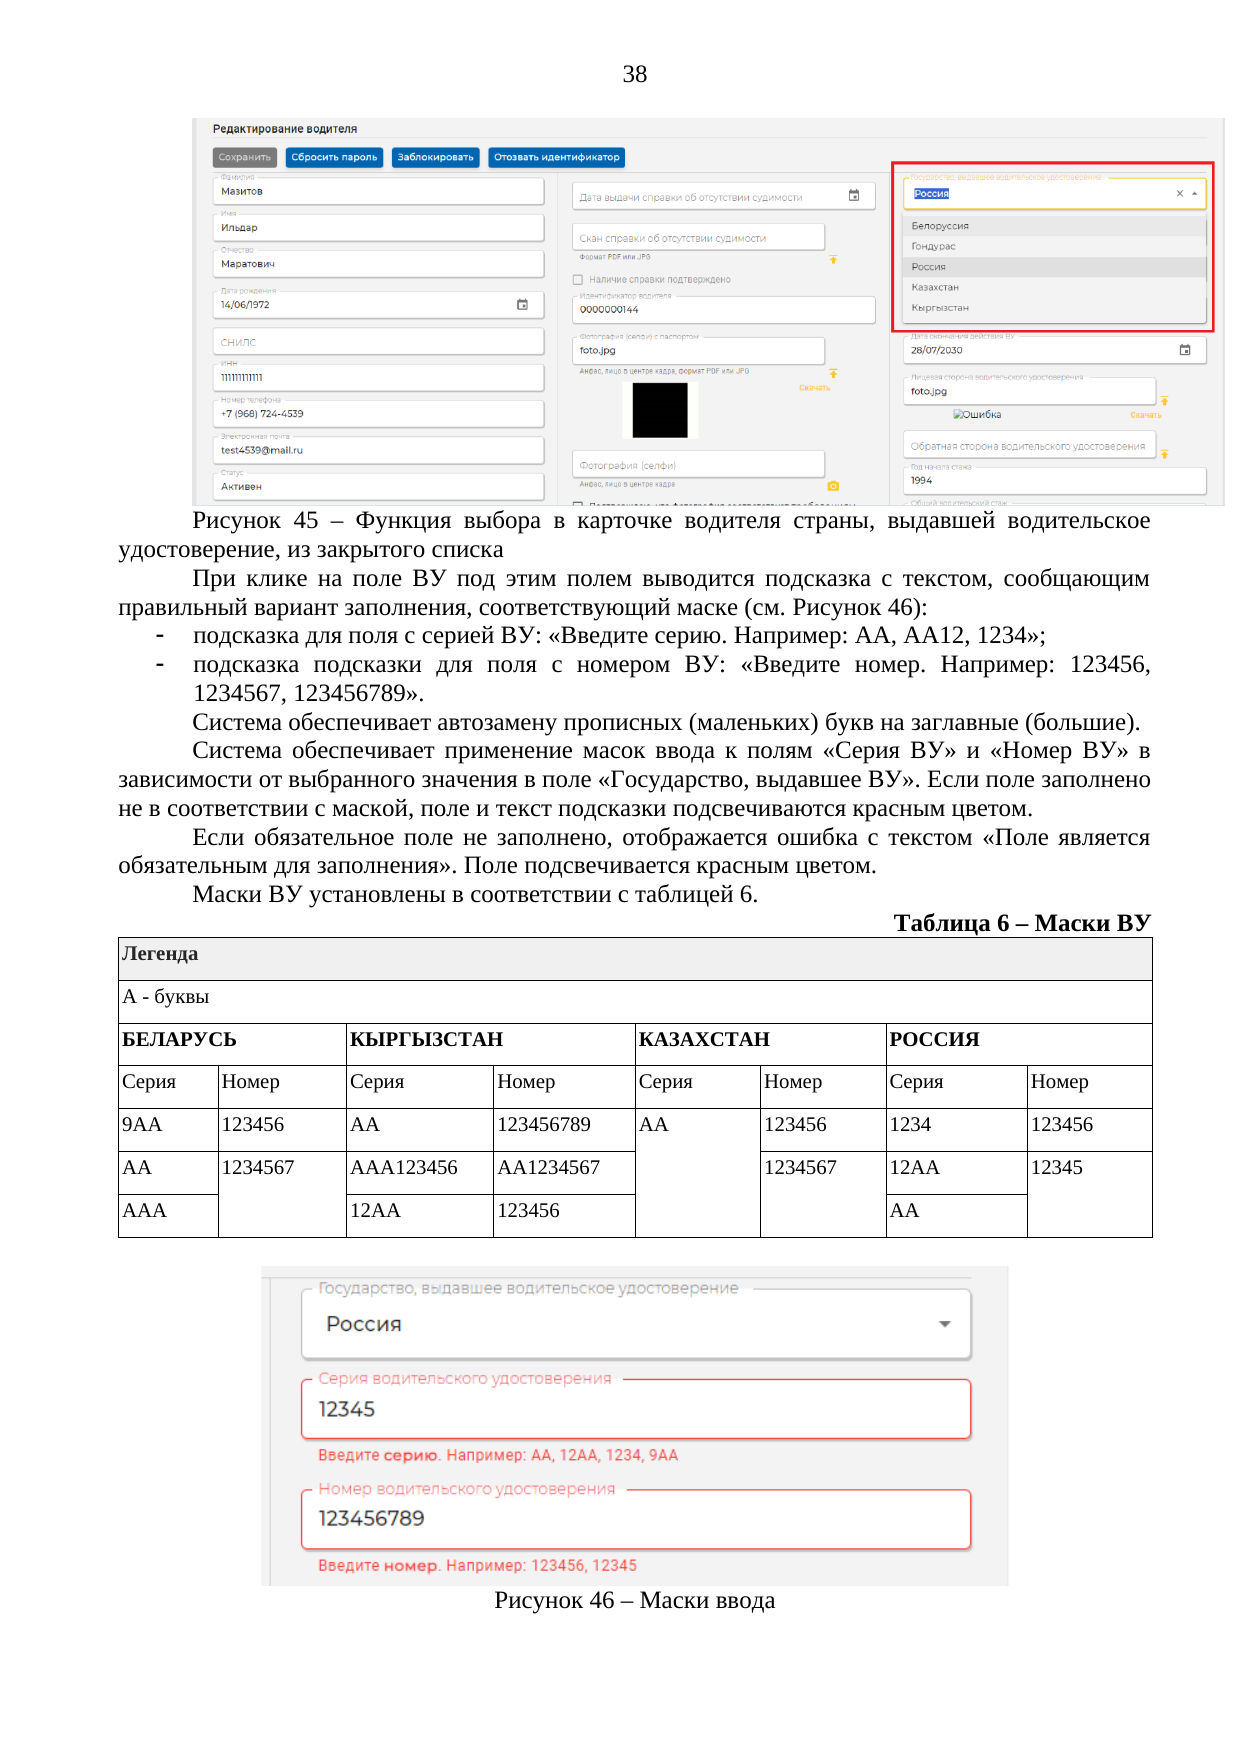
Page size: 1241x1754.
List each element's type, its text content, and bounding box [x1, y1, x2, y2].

table_cell Серия [119, 1066, 218, 1108]
table_cell AAA [119, 1195, 218, 1237]
table_header Легенда [119, 938, 1152, 980]
table_cell Номер [1028, 1066, 1152, 1108]
table_cell Серия [347, 1066, 493, 1108]
table_cell 1234 [887, 1109, 1027, 1151]
table_cell 123456 [1028, 1109, 1152, 1151]
list подсказка для поля с серией ВУ: «Введите серию. Например: AA, АА12, 1234»; [156, 621, 1152, 649]
table_cell 123456789 [494, 1109, 635, 1151]
table_cell 123456 [494, 1195, 635, 1237]
table_cell КЫРГЫЗСТАН [347, 1024, 635, 1065]
table_cell 1234567 [761, 1152, 886, 1237]
table_cell АА1234567 [494, 1152, 635, 1194]
table_cell Серия [887, 1066, 1027, 1108]
text При клике на поле ВУ под этим полем выводится подсказка с текстом, сообщающим правильный вариант заполнения, соответствующий маске (см. Рисунок 46): [118, 563, 1152, 621]
text Система обеспечивает применение масок ввода к полям «Серия ВУ» и «Номер ВУ» в зависимости от выбранного значения в поле «Государство, выдавшее ВУ». Если поле заполнено не в соответствии с маской, поле и текст подсказки подсвечиваются красным цветом. [118, 736, 1152, 822]
text Если обязательное поле не заполнено, отображается ошибка с текстом «Поле является обязательным для заполнения». Поле подсвечивается красным цветом. [118, 822, 1152, 879]
table_cell Номер [219, 1066, 346, 1108]
table_cell РОССИЯ [887, 1024, 1152, 1065]
table_cell АА [119, 1152, 218, 1194]
table_cell Номер [761, 1066, 886, 1108]
picture [261, 1266, 1009, 1586]
text Маски ВУ установлены в соответствии с таблицей 6. [118, 879, 1152, 908]
table_cell 123456 [219, 1109, 346, 1151]
table_cell 12AA [347, 1195, 493, 1237]
table_cell АА [347, 1109, 493, 1151]
table_cell ААА123456 [347, 1152, 493, 1194]
picture [192, 118, 1225, 506]
table_cell А - буквы [119, 981, 1152, 1022]
table_cell 12AA [887, 1152, 1027, 1194]
table_cell КАЗАХСТАН [636, 1024, 886, 1065]
table_cell Серия [636, 1066, 760, 1108]
text Система обеспечивает автозамену прописных (маленьких) букв на заглавные (большие). [118, 707, 1152, 736]
table_cell Номер [494, 1066, 635, 1108]
text Таблица 6 – Маски ВУ [118, 908, 1152, 937]
table_cell 123456 [761, 1109, 886, 1151]
table_cell 12345 [1028, 1152, 1152, 1237]
list подсказка подсказки для поля с номером ВУ: «Введите номер. Например: 123456, 1234567, 123456789». [156, 649, 1152, 707]
table_cell БЕЛАРУСЬ [119, 1024, 346, 1065]
table_cell AA [887, 1195, 1027, 1237]
table_cell 9АА [119, 1109, 218, 1151]
table_cell АА [636, 1109, 760, 1237]
table_cell 1234567 [219, 1152, 346, 1237]
